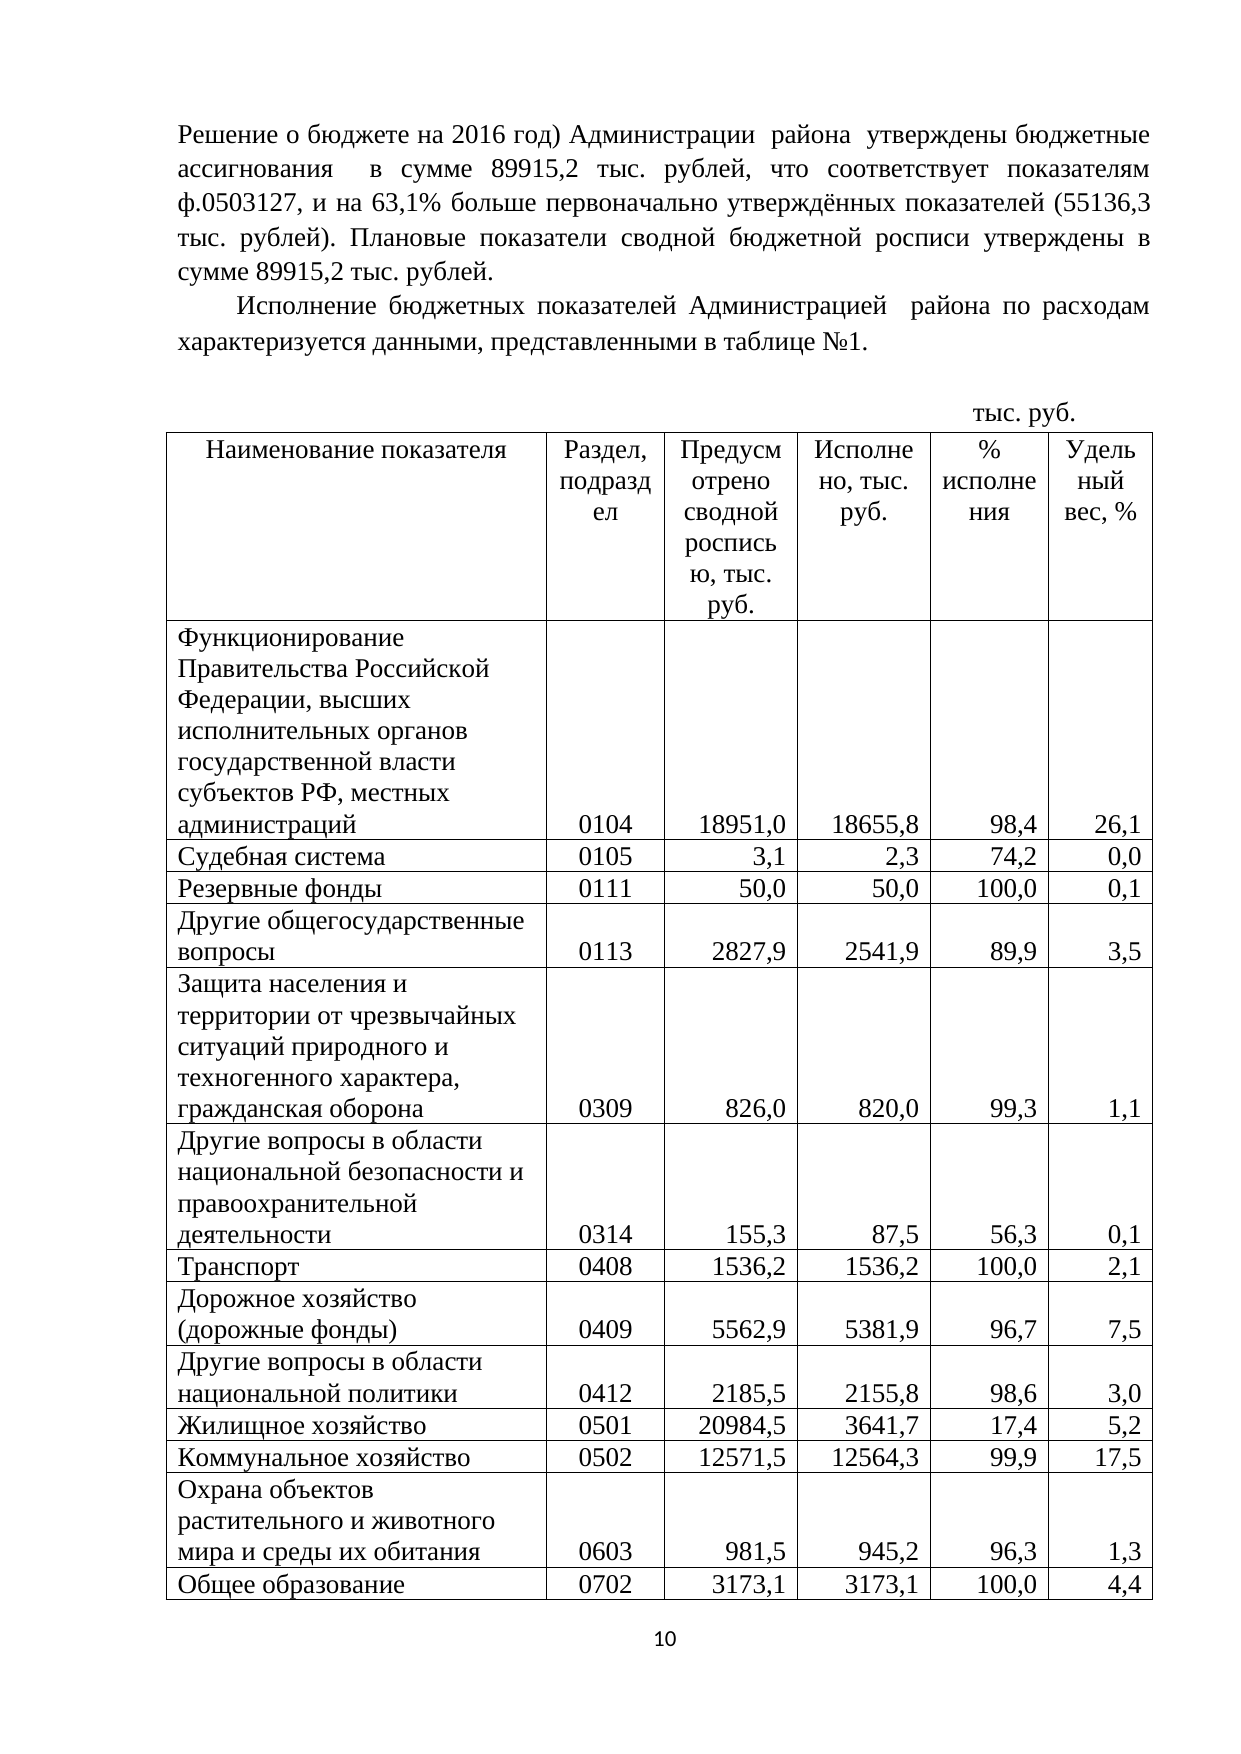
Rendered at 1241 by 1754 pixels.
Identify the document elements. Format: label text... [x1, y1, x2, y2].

table_cell 100,0 [931, 872, 1048, 903]
table_cell Жилищное хозяйство [167, 1409, 546, 1440]
table_cell 826,0 [665, 968, 797, 1123]
table_cell 5562,9 [665, 1282, 797, 1344]
text тыс. руб. [177, 396, 1152, 427]
table_cell Защита населения и территории от чрезвычайных ситуаций природного и техногенного характера, гражданская оборона [167, 968, 546, 1123]
table_cell Другие вопросы в области национальной политики [167, 1346, 546, 1408]
table_cell 1536,2 [798, 1250, 930, 1281]
table_cell 96,3 [931, 1473, 1048, 1567]
table_cell 0,0 [1049, 840, 1152, 871]
table_cell 12564,3 [798, 1441, 930, 1472]
table_cell Функционирование Правительства Российской Федерации, высших исполнительных органов государственной власти субъектов РФ, местных администраций [167, 621, 546, 839]
table_cell Транспорт [167, 1250, 546, 1281]
table_cell 820,0 [798, 968, 930, 1123]
table_cell 0,1 [1049, 872, 1152, 903]
table_cell Судебная система [167, 840, 546, 871]
table_cell Охрана объектов растительного и животного мира и среды их обитания [167, 1473, 546, 1567]
table_cell 0603 [547, 1473, 664, 1567]
table_cell 87,5 [798, 1124, 930, 1249]
table_cell 74,2 [931, 840, 1048, 871]
table_cell 0,1 [1049, 1124, 1152, 1249]
table_cell Коммунальное хозяйство [167, 1441, 546, 1472]
table_cell Другие вопросы в области национальной безопасности и правоохранительной деятельности [167, 1124, 546, 1249]
table_cell 1,1 [1049, 968, 1152, 1123]
table_cell 0111 [547, 872, 664, 903]
table_cell 945,2 [798, 1473, 930, 1567]
table_cell 2185,5 [665, 1346, 797, 1408]
table_cell 98,6 [931, 1346, 1048, 1408]
table_cell 2827,9 [665, 904, 797, 967]
table_cell 3173,1 [798, 1568, 930, 1599]
table_cell 2155,8 [798, 1346, 930, 1408]
table_cell 0501 [547, 1409, 664, 1440]
table_cell Дорожное хозяйство (дорожные фонды) [167, 1282, 546, 1344]
table_cell 0702 [547, 1568, 664, 1599]
table_cell 0412 [547, 1346, 664, 1408]
table_cell 2,3 [798, 840, 930, 871]
table_cell 2541,9 [798, 904, 930, 967]
table_cell 155,3 [665, 1124, 797, 1249]
table_cell 3,0 [1049, 1346, 1152, 1408]
table_cell 3,5 [1049, 904, 1152, 967]
table_cell 0104 [547, 621, 664, 839]
table_header Удельный вес, % [1049, 433, 1152, 620]
table_header Раздел, подраздел [547, 433, 664, 620]
table_cell 0408 [547, 1250, 664, 1281]
table_cell 96,7 [931, 1282, 1048, 1344]
table_cell 99,3 [931, 968, 1048, 1123]
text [177, 118, 1152, 286]
table_cell 0105 [547, 840, 664, 871]
table_cell 7,5 [1049, 1282, 1152, 1344]
table_cell 56,3 [931, 1124, 1048, 1249]
table_cell 1536,2 [665, 1250, 797, 1281]
table_cell 20984,5 [665, 1409, 797, 1440]
table_cell Другие общегосударственные вопросы [167, 904, 546, 967]
table_header % исполнения [931, 433, 1048, 620]
table_cell 18655,8 [798, 621, 930, 839]
table_cell 3641,7 [798, 1409, 930, 1440]
table_cell 2,1 [1049, 1250, 1152, 1281]
table_cell 50,0 [665, 872, 797, 903]
table_cell Общее образование [167, 1568, 546, 1599]
table_header Наименование показателя [167, 433, 546, 620]
table_cell 17,5 [1049, 1441, 1152, 1472]
table_cell 5,2 [1049, 1409, 1152, 1440]
table_cell 17,4 [931, 1409, 1048, 1440]
table_cell 0113 [547, 904, 664, 967]
table_cell 0409 [547, 1282, 664, 1344]
table_cell 12571,5 [665, 1441, 797, 1472]
table_cell 0502 [547, 1441, 664, 1472]
table_cell 89,9 [931, 904, 1048, 967]
table_cell 98,4 [931, 621, 1048, 839]
table_cell 50,0 [798, 872, 930, 903]
table_cell 100,0 [931, 1568, 1048, 1599]
table_cell 0314 [547, 1124, 664, 1249]
table_cell 1,3 [1049, 1473, 1152, 1567]
table_cell Резервные фонды [167, 872, 546, 903]
table_cell 981,5 [665, 1473, 797, 1567]
table_cell 99,9 [931, 1441, 1048, 1472]
table_cell 0309 [547, 968, 664, 1123]
table_cell 100,0 [931, 1250, 1048, 1281]
table_header Исполнено, тыс. руб. [798, 433, 930, 620]
text Исполнение бюджетных показателей Администрацией района по расходам характеризуется данными, представленными в таблице №1. [177, 289, 1152, 356]
table_cell 3,1 [665, 840, 797, 871]
table_cell 18951,0 [665, 621, 797, 839]
table_cell 4,4 [1049, 1568, 1152, 1599]
table_cell 5381,9 [798, 1282, 930, 1344]
table_header Предусмотрено сводной росписью, тыс. руб. [665, 433, 797, 620]
table_cell 3173,1 [665, 1568, 797, 1599]
table_cell 26,1 [1049, 621, 1152, 839]
